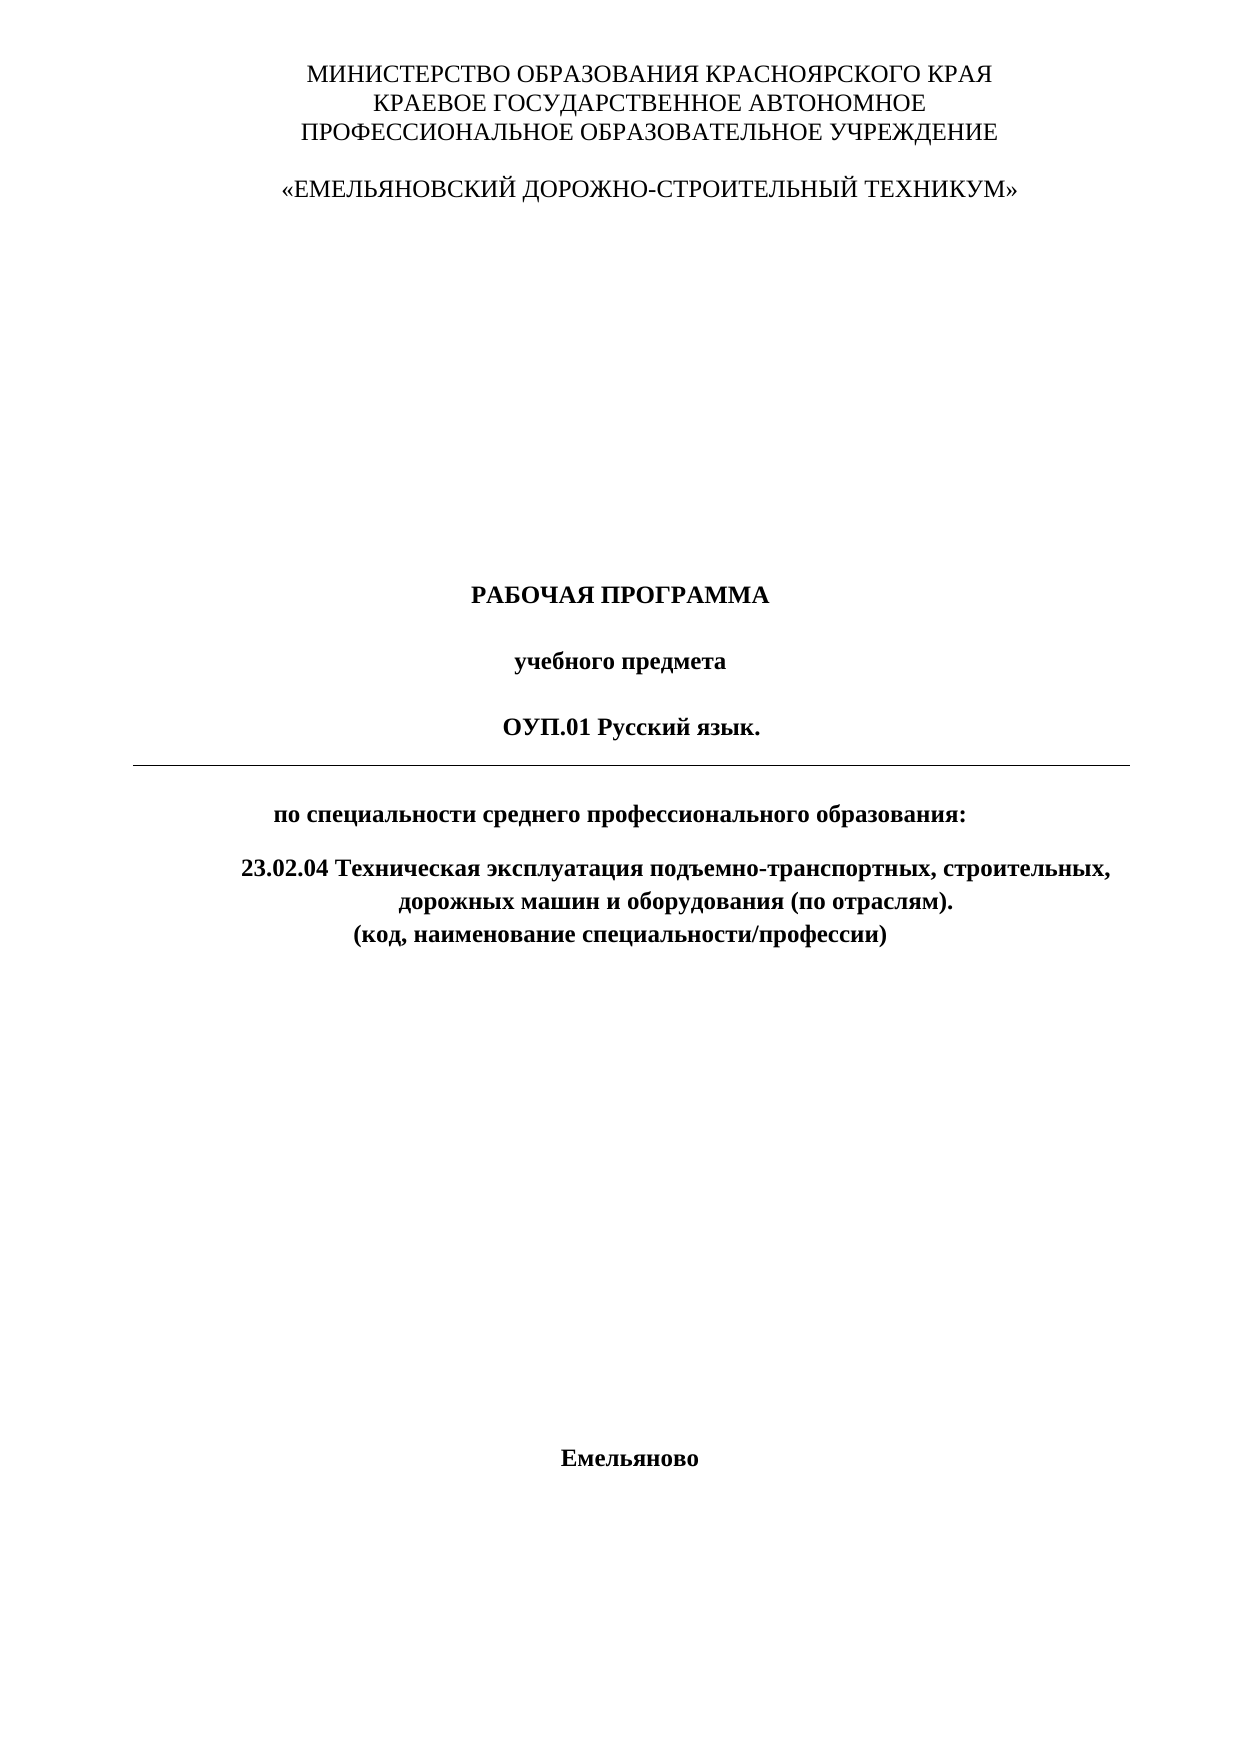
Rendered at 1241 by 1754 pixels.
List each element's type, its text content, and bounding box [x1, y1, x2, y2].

text МИНИСТЕРСТВО ОБРАЗОВАНИЯ КРАСНОЯРСКОГО КРАЯ [59, 59, 1181, 88]
text (код, наименование специальности/профессии) [59, 919, 1181, 948]
table_header ОУП.01 Русский язык. [133, 712, 1130, 765]
text рабочая ПРОГРАММа [59, 580, 1181, 608]
text ПРОФЕССИОНАЛЬНОЕ ОБРАЗОВАТЕЛЬНОЕ УЧРЕЖДЕНИЕ [59, 117, 1181, 145]
text КРАЕВОЕ ГОСУДАРСТВЕННОЕ АВТОНОМНОЕ [59, 88, 1181, 117]
table_header 23.02.04 Техническая эксплуатация подъемно-транспортных, строительных, дорожных машин и оборудования (по отраслям). [148, 853, 1145, 919]
text учебного предмета [59, 646, 1181, 674]
text Емельяново [59, 1443, 1200, 1472]
text «ЕМЕЛЬЯНОВСКИЙ ДОРОЖНО-СТРОИТЕЛЬНЫЙ ТЕХНИКУМ» [59, 174, 1181, 203]
text по специальности среднего профессионального образования: [59, 799, 1181, 828]
